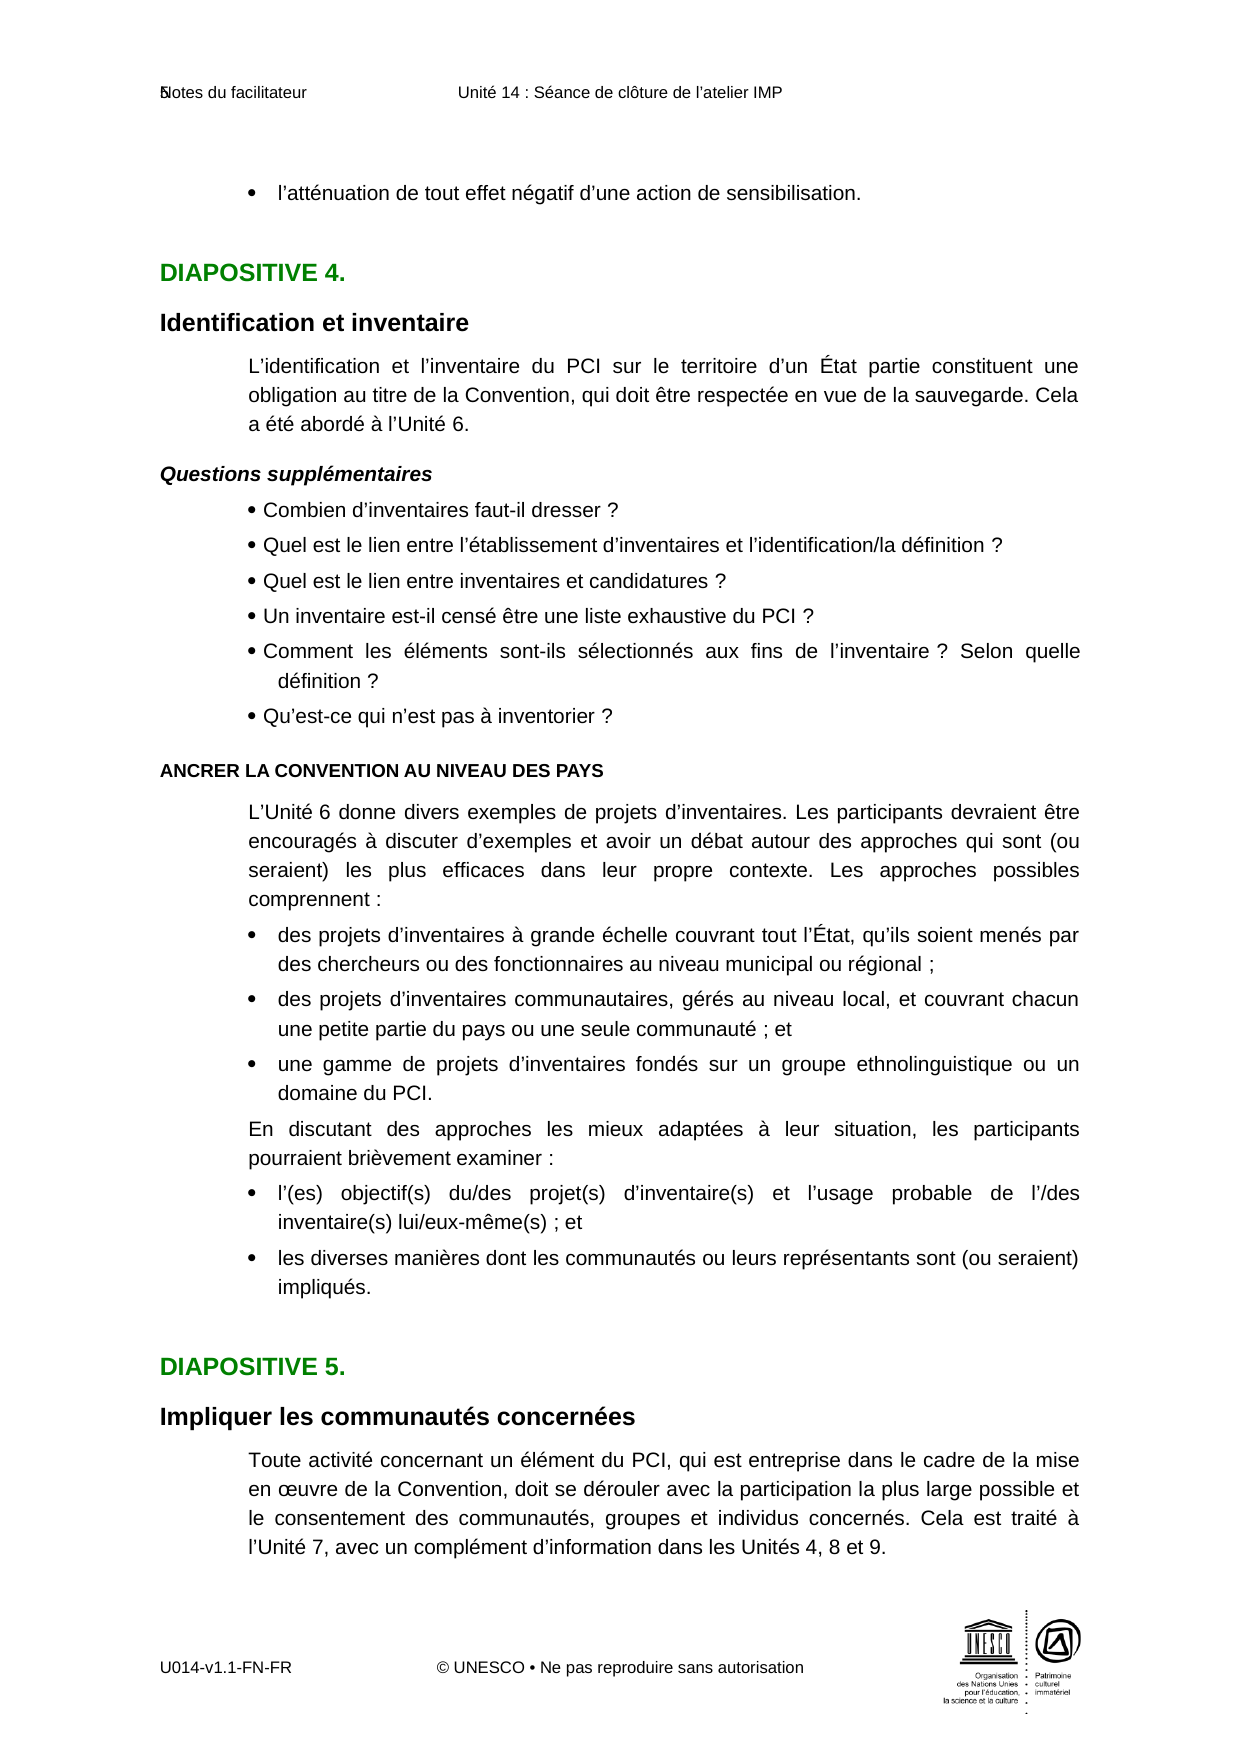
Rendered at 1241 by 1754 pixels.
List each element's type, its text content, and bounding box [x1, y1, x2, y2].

list une gamme de projets d’inventaires fondés sur un groupe ethnolinguistique ou un domaine du PCI. [248, 1048, 1081, 1106]
text Quel est le lien entre l’établissement d’inventaires et l’identification/la définition ? [248, 529, 1081, 558]
text Quel est le lien entre inventaires et candidatures ? [248, 565, 1081, 594]
subtitle Diapositive 4. [159, 256, 1081, 288]
list les diverses manières dont les communautés ou leurs représentants sont (ou seraient) impliqués. [248, 1242, 1081, 1300]
subtitle Diapositive 5. [159, 1350, 1081, 1381]
text Impliquer les communautés concernées [159, 1402, 1081, 1431]
text Identification et inventaire [159, 308, 1081, 338]
subtitle Ancrer la Convention au niveau dES pays [159, 754, 1081, 783]
text Combien d’inventaires faut-il dresser ? [248, 494, 1081, 523]
text Toute activité concernant un élément du PCI, qui est entreprise dans le cadre de la mise en œuvre de la Convention, doit se dérouler avec la participation la plus large possible et le consentement des communautés, groupes et individus concernés. Cela est traité à l’Unité 7, avec un complément d’information dans les Unités 4, 8 et 9. [248, 1444, 1081, 1561]
text Comment les éléments sont-ils sélectionnés aux fins de l’inventaire ? Selon quelle définition ? [248, 636, 1081, 694]
text L’Unité 6 donne divers exemples de projets d’inventaires. Les participants devraient être encouragés à discuter d’exemples et avoir un débat autour des approches qui sont (ou seraient) les plus efficaces dans leur propre contexte. Les approches possibles comprennent : [248, 796, 1081, 913]
text Un inventaire est-il censé être une liste exhaustive du PCI ? [248, 600, 1081, 629]
text En discutant des approches les mieux adaptées à leur situation, les participants pourraient brièvement examiner : [248, 1113, 1081, 1171]
list l’(es) objectif(s) du/des projet(s) d’inventaire(s) et l’usage probable de l’/des inventaire(s) lui/eux-même(s) ; et [248, 1177, 1081, 1236]
picture [943, 1610, 1081, 1714]
text L’identification et l’inventaire du PCI sur le territoire d’un État partie constituent une obligation au titre de la Convention, qui doit être respectée en vue de la sauvegarde. Cela a été abordé à l’Unité 6. [248, 350, 1081, 438]
text Qu’est-ce qui n’est pas à inventorier ? [248, 700, 1081, 729]
text Questions supplémentaires [159, 458, 1081, 488]
list des projets d’inventaires communautaires, gérés au niveau local, et couvrant chacun une petite partie du pays ou une seule communauté ; et [248, 983, 1081, 1042]
list l’atténuation de tout effet négatif d’une action de sensibilisation. [248, 177, 1081, 206]
list des projets d’inventaires à grande échelle couvrant tout l’État, qu’ils soient menés par des chercheurs ou des fonctionnaires au niveau municipal ou régional ; [248, 919, 1081, 977]
